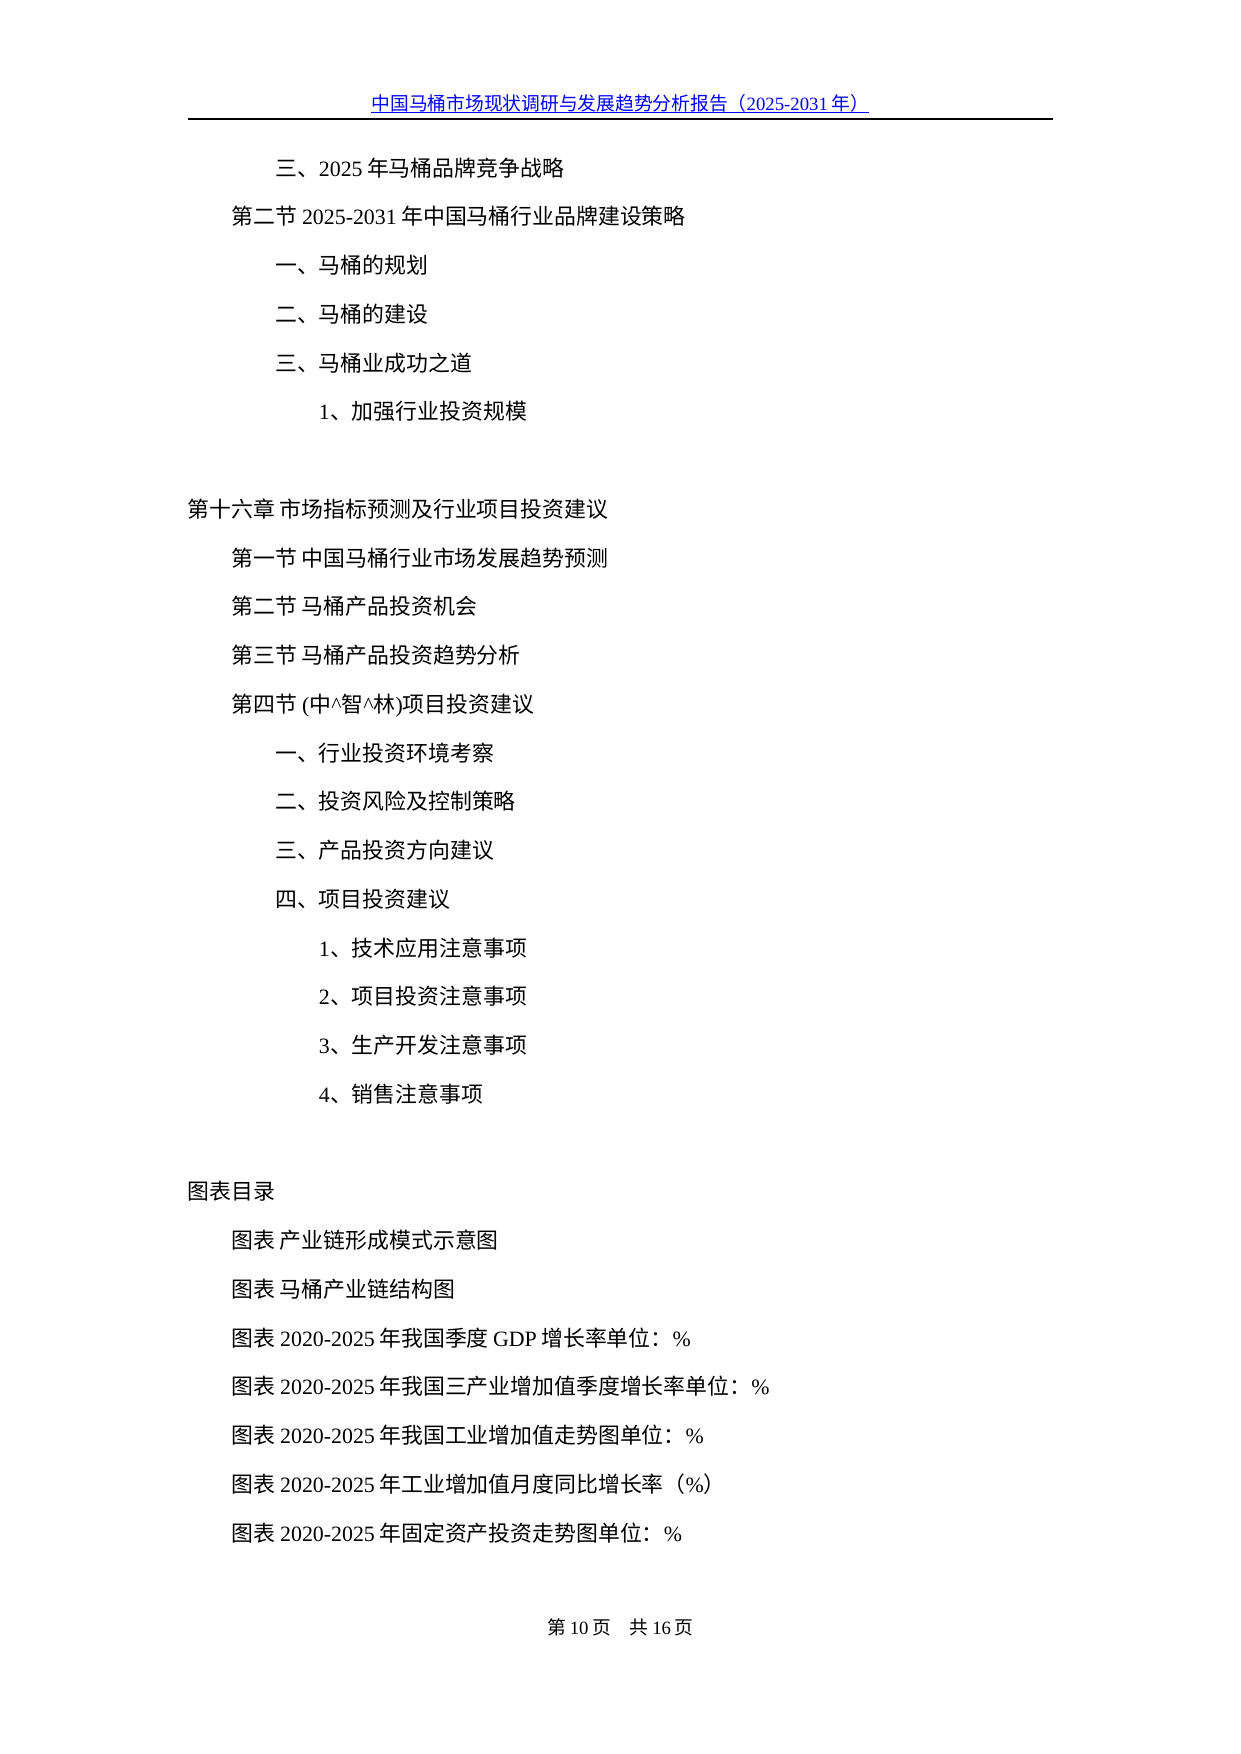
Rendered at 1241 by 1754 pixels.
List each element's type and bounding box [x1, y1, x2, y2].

text [187, 150, 1053, 1548]
